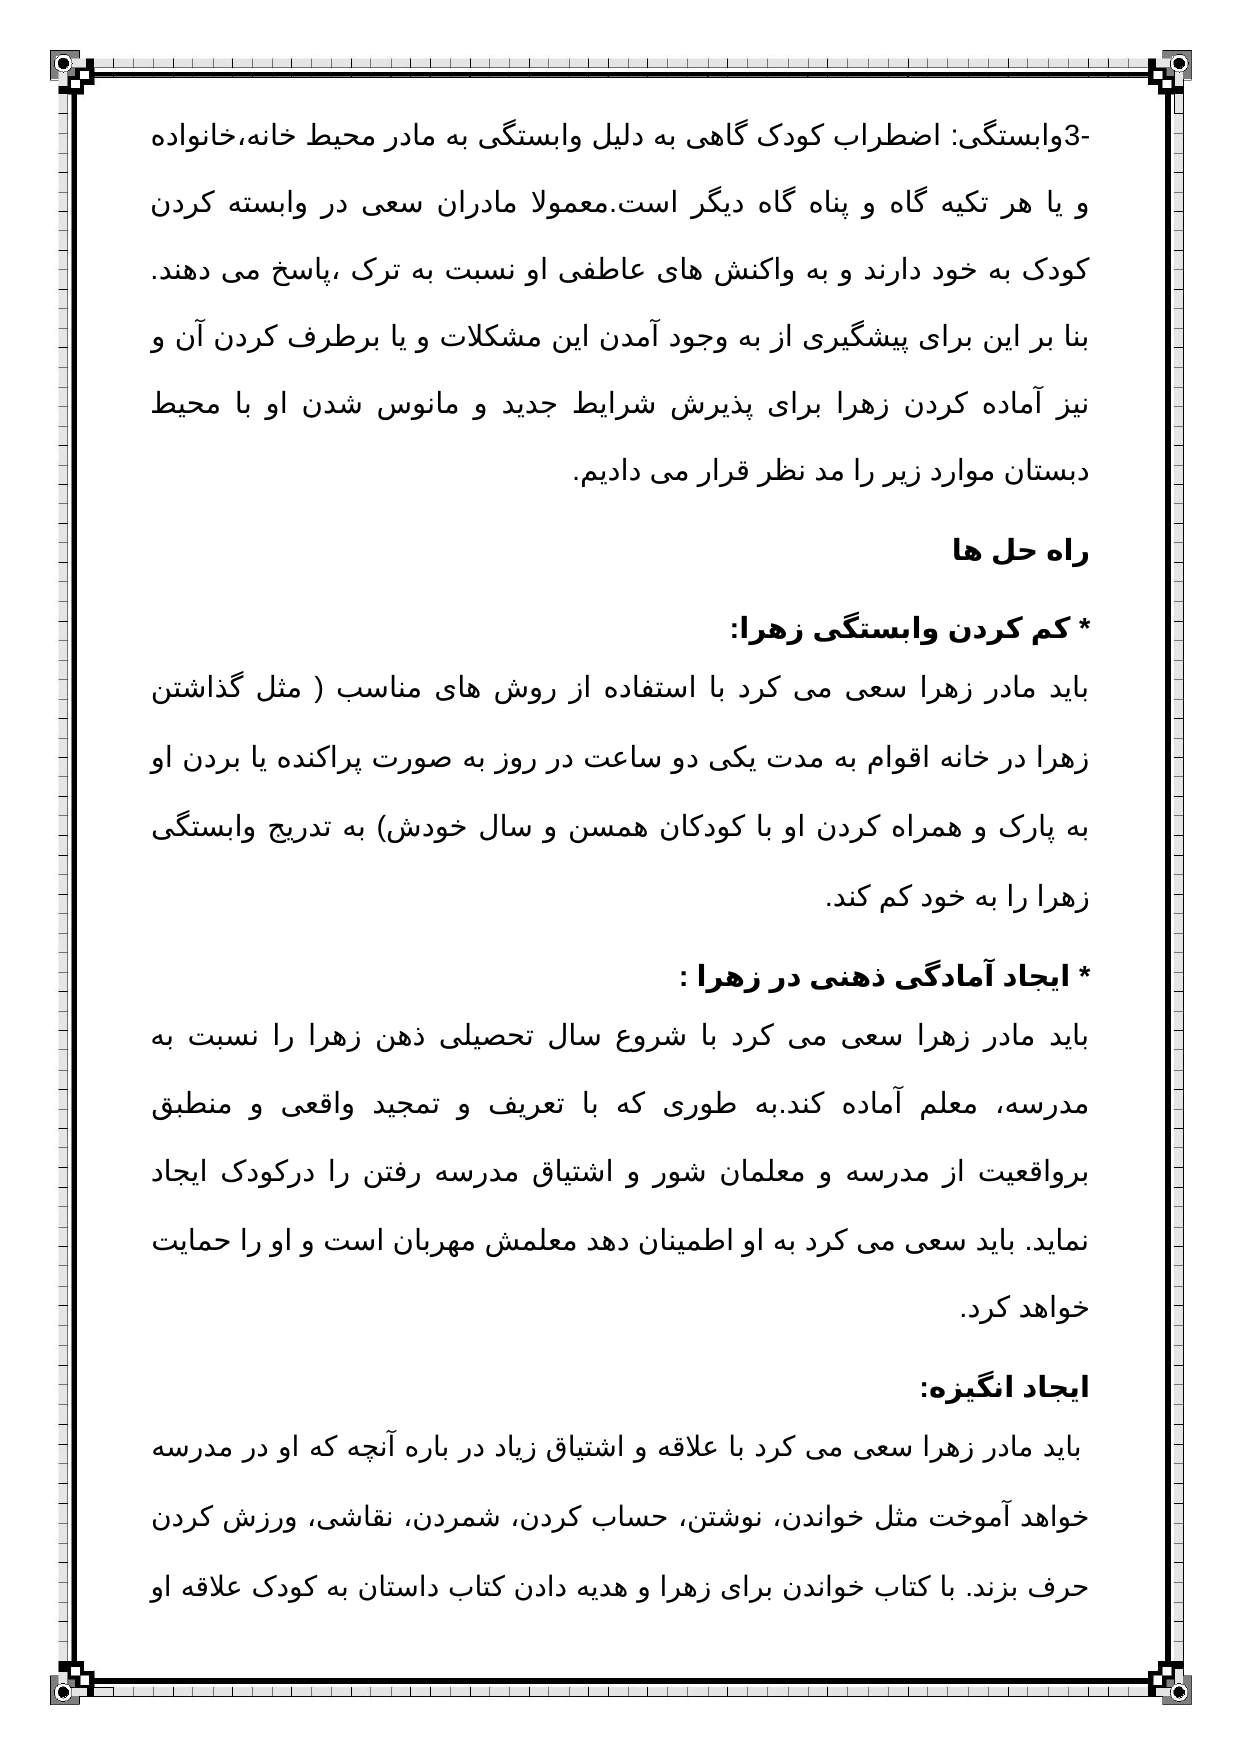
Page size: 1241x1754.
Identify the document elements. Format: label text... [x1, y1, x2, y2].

text -3وابستگی: اضطراب کودک گاهی به دلیل وابستگی به مادر محیط خانه،خانواده و یا هر تکیه گاه و پناه گاه دیگر است.معمولا مادران سعی در وابسته کردن کودک به خود دارند و به واکنش های عاطفی او نسبت به ترک ،پاسخ می دهند. بنا بر این برای پیشگیری از به وجود آمدن این مشکلات و یا برطرف کردن آن و نیز آماده کردن زهرا برای پذیرش شرایط جدید و مانوس شدن او با محیط دبستان موارد زیر را مد نظر قرار می دادیم. [150, 118, 1090, 487]
picture [49, 49, 1192, 1705]
text راه حل ها [150, 533, 1090, 567]
text ایجاد انگیزه: [150, 1370, 1090, 1404]
text باید مادر زهرا سعی می کرد با استفاده از روش های مناسب ( مثل گذاشتن زهرا در خانه اقوام به مدت یکی دو ساعت در روز به صورت پراکنده یا بردن او به پارک و همراه کردن او با کودکان همسن و سال خودش) به تدریج وابستگی زهرا را به خود کم کند. [150, 671, 1090, 912]
text * کم کردن وابستگی زهرا: [150, 611, 1090, 645]
text * ایجاد آمادگی ذهنی در زهرا : [150, 959, 1090, 993]
text باید مادر زهرا سعی می کرد با شروع سال تحصیلی ذهن زهرا را نسبت به مدرسه، معلم آماده کند.به طوری که با تعریف و تمجید واقعی و منطبق برواقعیت از مدرسه و معلمان شور و اشتیاق مدرسه رفتن را درکودک ایجاد نماید. باید سعی می کرد به او اطمینان دهد معلمش مهربان است و او را حمایت خواهد کرد. [150, 1018, 1090, 1324]
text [150, 1430, 1090, 1602]
